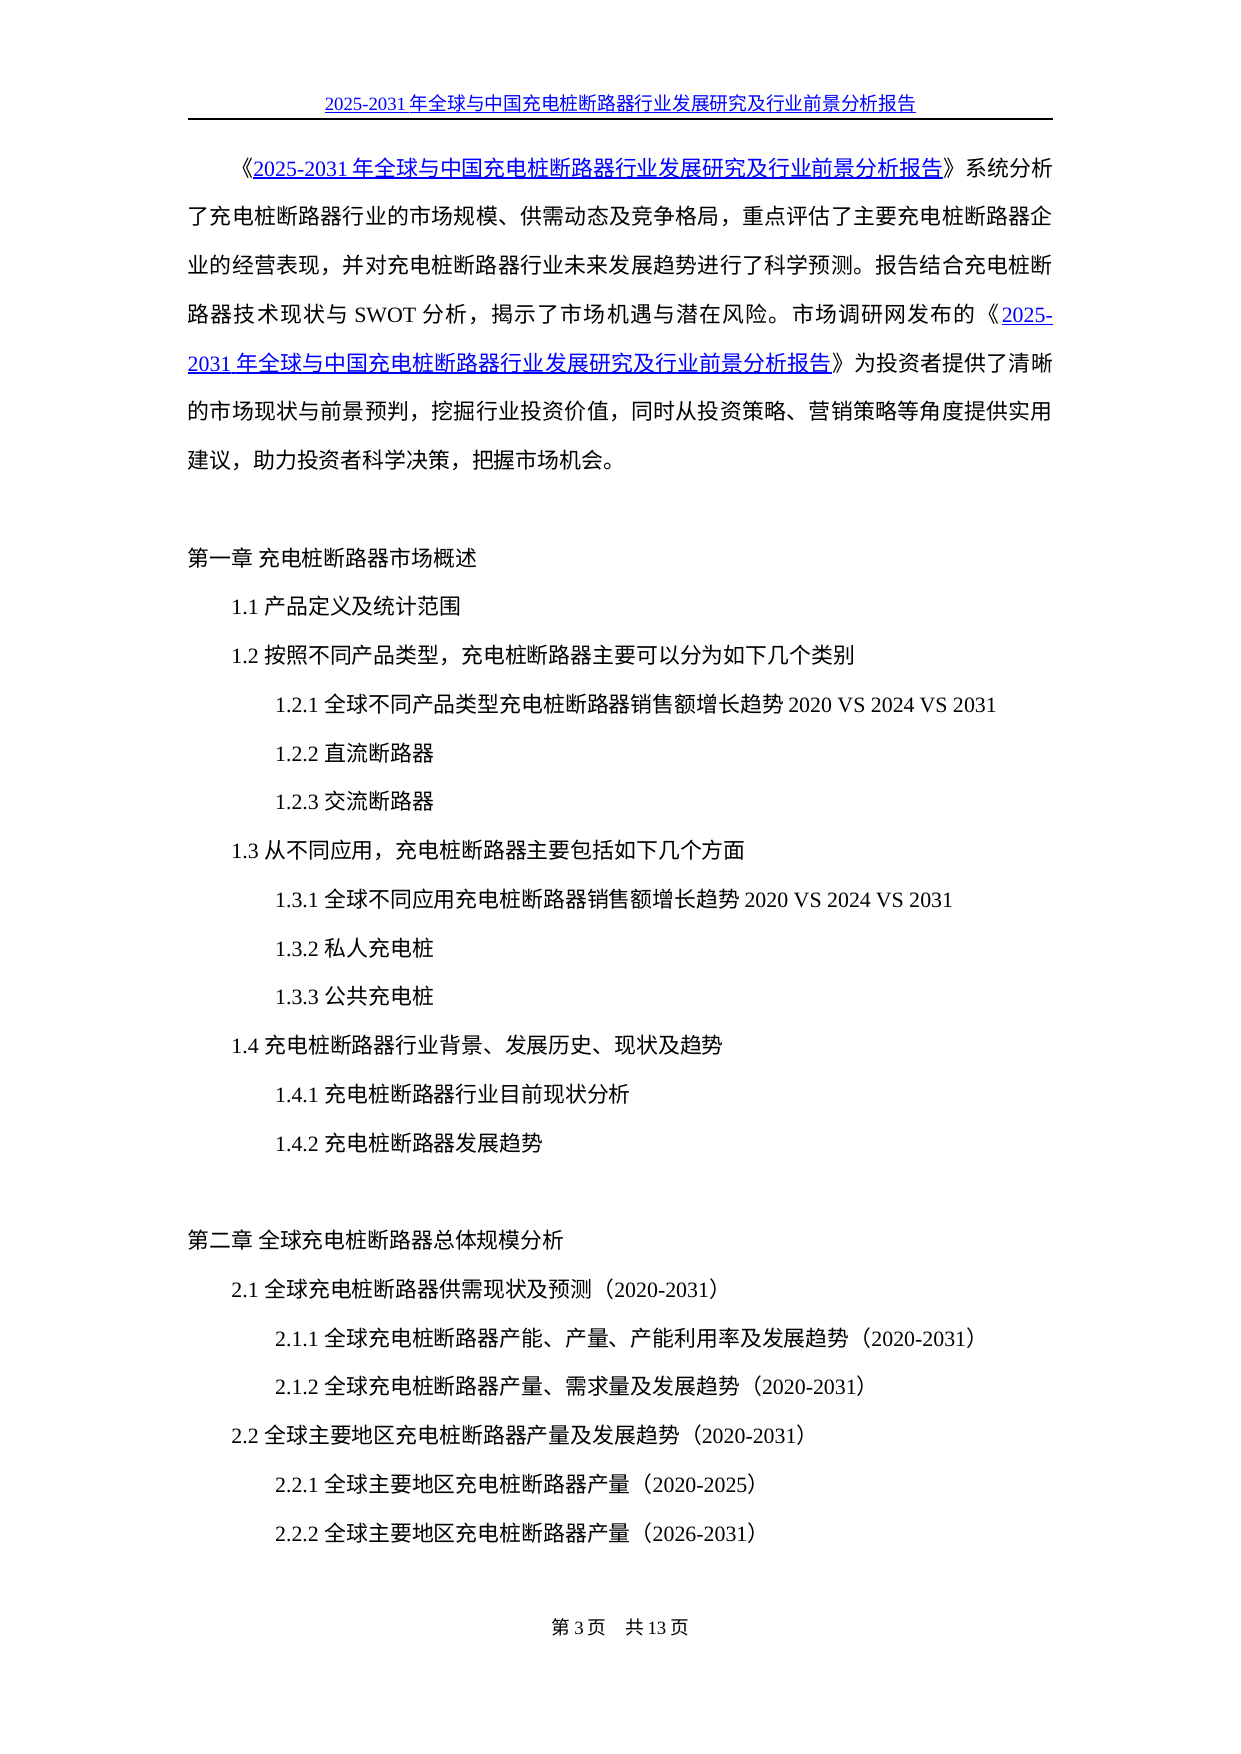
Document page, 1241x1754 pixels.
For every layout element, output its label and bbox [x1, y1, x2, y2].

text [187, 150, 1053, 1548]
